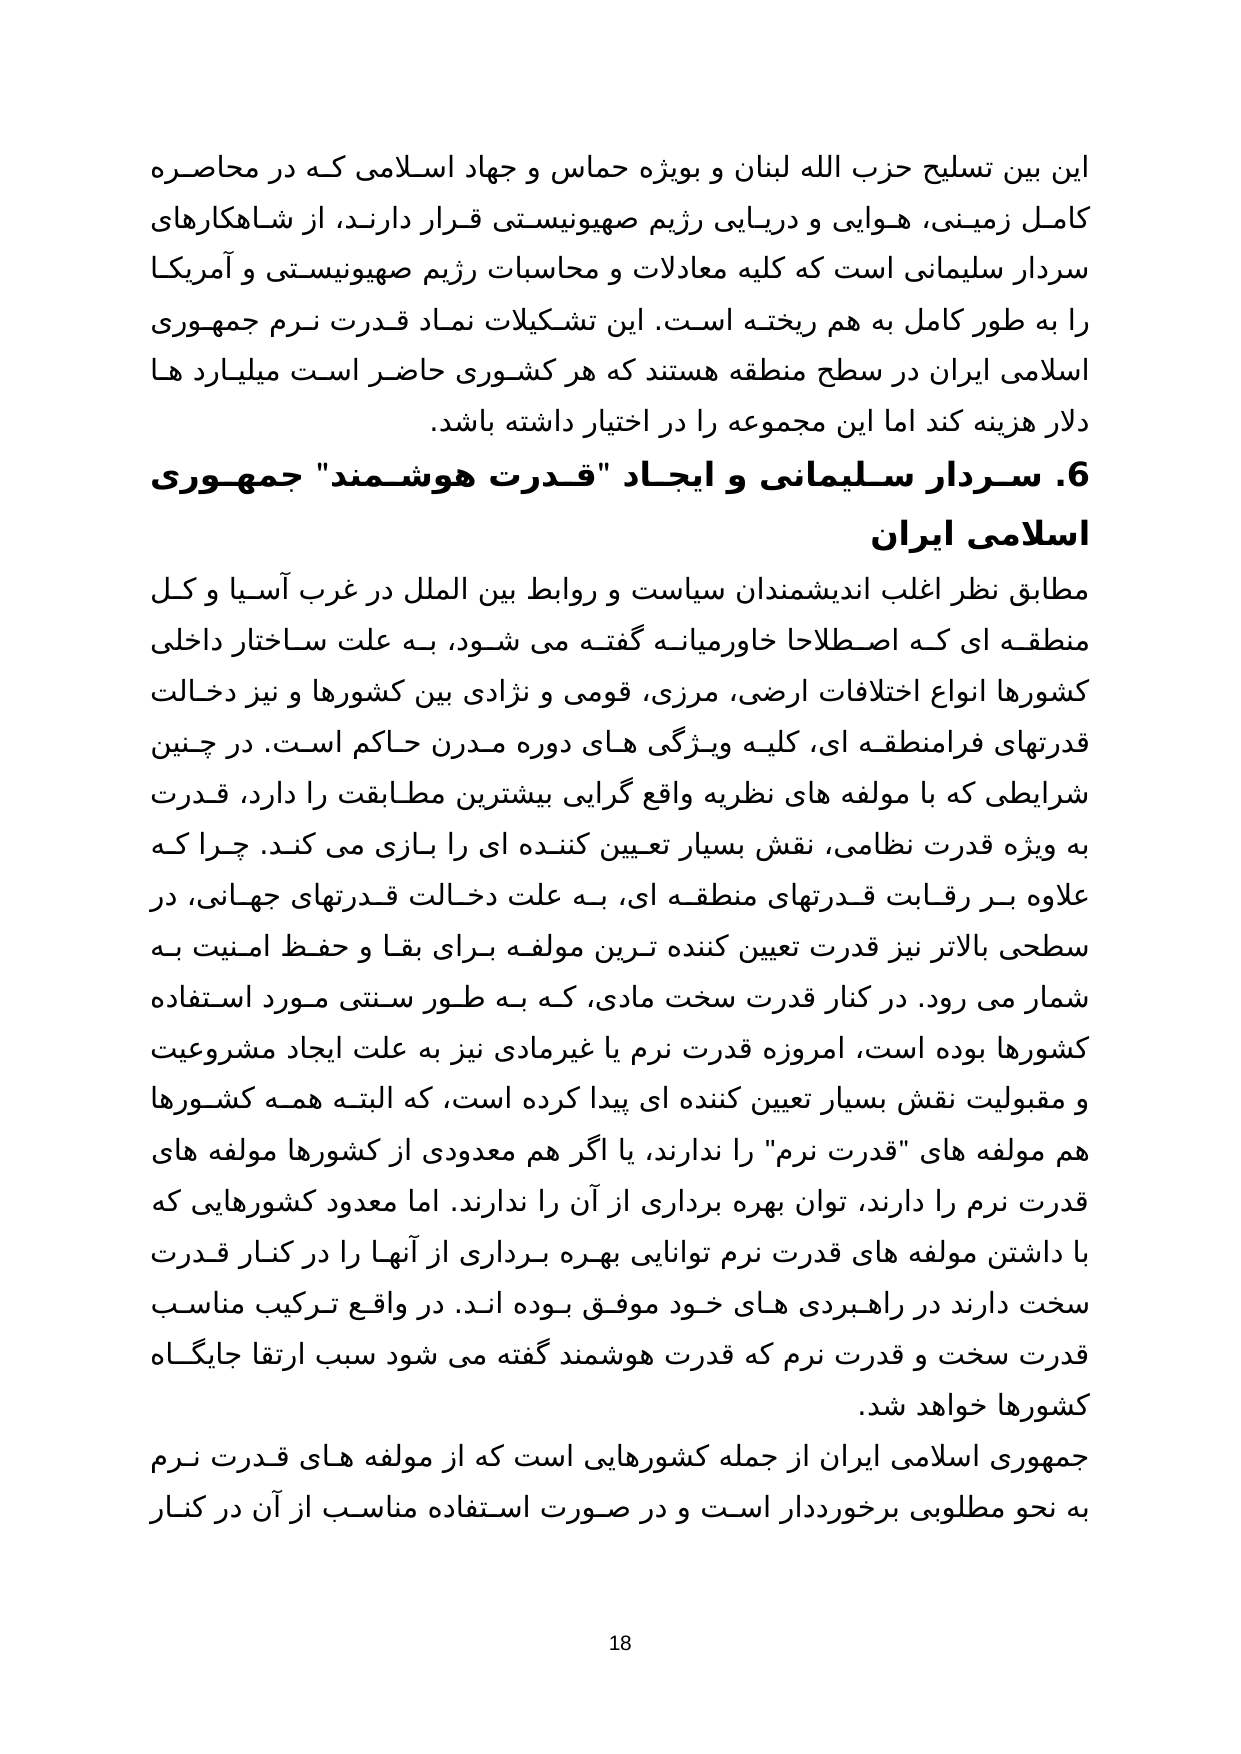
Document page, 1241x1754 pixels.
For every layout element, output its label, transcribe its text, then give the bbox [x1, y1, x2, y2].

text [150, 1439, 1090, 1524]
text 6. سردار سلیمانی و ایجاد "قدرت هوشمند" جمهوری اسلامی ایران [150, 456, 1090, 553]
text مطابق نظر اغلب اندیشمندان سیاست و روابط بین الملل در غرب آسیا و کل منطقه ای که اصطلاحا خاورمیانه گفته می شود، به علت ساختار داخلی کشورها انواع اختلافات ارضی، مرزی، قومی و نژادی بین کشورها و نیز دخالت قدرتهای فرامنطقه ای، کلیه ویژگی های دوره مدرن حاکم است. در چنین شرایطی که با مولفه های نظریه واقع گرایی بیشترین مطابقت را دارد، قدرت به ویژه قدرت نظامی، نقش بسیار تعیین کننده ای را بازی می کند. چرا که علاوه بر رقابت قدرتهای منطقه ای، به علت دخالت قدرتهای جهانی، در سطحی بالاتر نیز قدرت تعیین کننده ترین مولفه برای بقا و حفظ امنیت به شمار می رود. در کنار قدرت سخت مادی، که به طور سنتی مورد استفاده کشورها بوده است، امروزه قدرت نرم یا غیرمادی نیز به علت ایجاد مشروعیت و مقبولیت نقش بسیار تعیین کننده ای پیدا کرده است، که البته همه کشورها هم مولفه های "قدرت نرم" را ندارند، یا اگر هم معدودی از کشورها مولفه های قدرت نرم را دارند، توان بهره برداری از آن را ندارند. اما معدود کشورهایی که با داشتن مولفه های قدرت نرم توانایی بهره برداری از آنها را در کنار قدرت سخت دارند در راهبردی های خود موفق بوده اند. در واقع ترکیب مناسب قدرت سخت و قدرت نرم که قدرت هوشمند گفته می شود سبب ارتقا جایگاه کشورها خواهد شد. [150, 572, 1090, 1422]
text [150, 150, 1090, 439]
